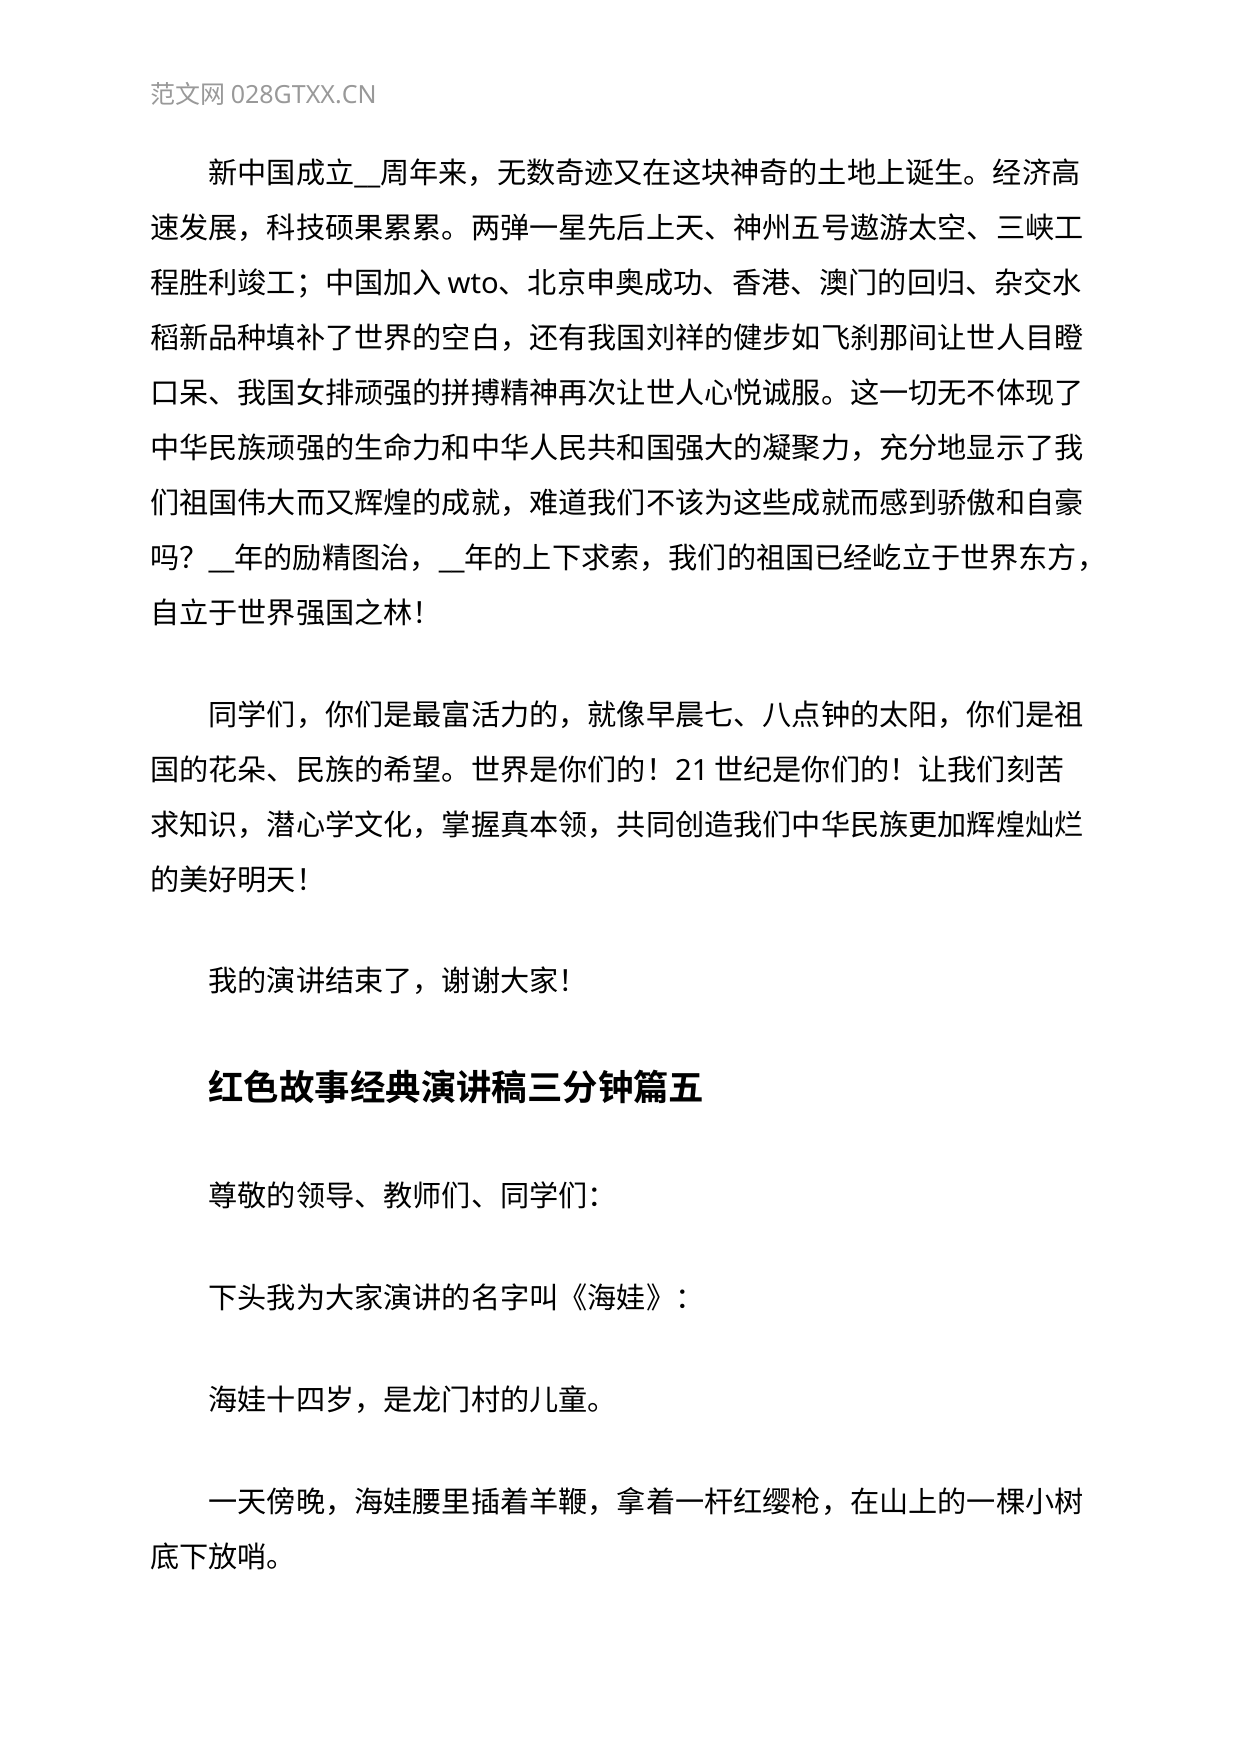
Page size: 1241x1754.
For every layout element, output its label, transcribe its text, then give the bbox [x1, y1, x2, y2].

text 下头我为大家演讲的名字叫《海娃》： [150, 1275, 1090, 1317]
text 海娃十四岁，是龙门村的儿童。 [150, 1377, 1090, 1419]
text 新中国成立__周年来，无数奇迹又在这块神奇的土地上诞生。经济高速发展，科技硕果累累。两弹一星先后上天、神州五号遨游太空、三峡工程胜利竣工；中国加入wto、北京申奥成功、香港、澳门的回归、杂交水稻新品种填补了世界的空白，还有我国刘祥的健步如飞刹那间让世人目瞪口呆、我国女排顽强的拼搏精神再次让世人心悦诚服。这一切无不体现了中华民族顽强的生命力和中华人民共和国强大的凝聚力，充分地显示了我们祖国伟大而又辉煌的成就，难道我们不该为这些成就而感到骄傲和自豪吗？__年的励精图治，__年的上下求索，我们的祖国已经屹立于世界东方，自立于世界强国之林！ [150, 150, 1090, 632]
text 尊敬的领导、教师们、同学们： [150, 1173, 1090, 1215]
text 一天傍晚，海娃腰里插着羊鞭，拿着一杆红缨枪，在山上的一棵小树底下放哨。 [150, 1478, 1090, 1576]
text 我的演讲结束了，谢谢大家！ [150, 958, 1090, 1000]
text 同学们，你们是最富活力的，就像早晨七、八点钟的太阳，你们是祖国的花朵、民族的希望。世界是你们的！21世纪是你们的！让我们刻苦求知识，潜心学文化，掌握真本领，共同创造我们中华民族更加辉煌灿烂的美好明天！ [150, 691, 1090, 898]
text 红色故事经典演讲稿三分钟篇五 [150, 1059, 1090, 1111]
